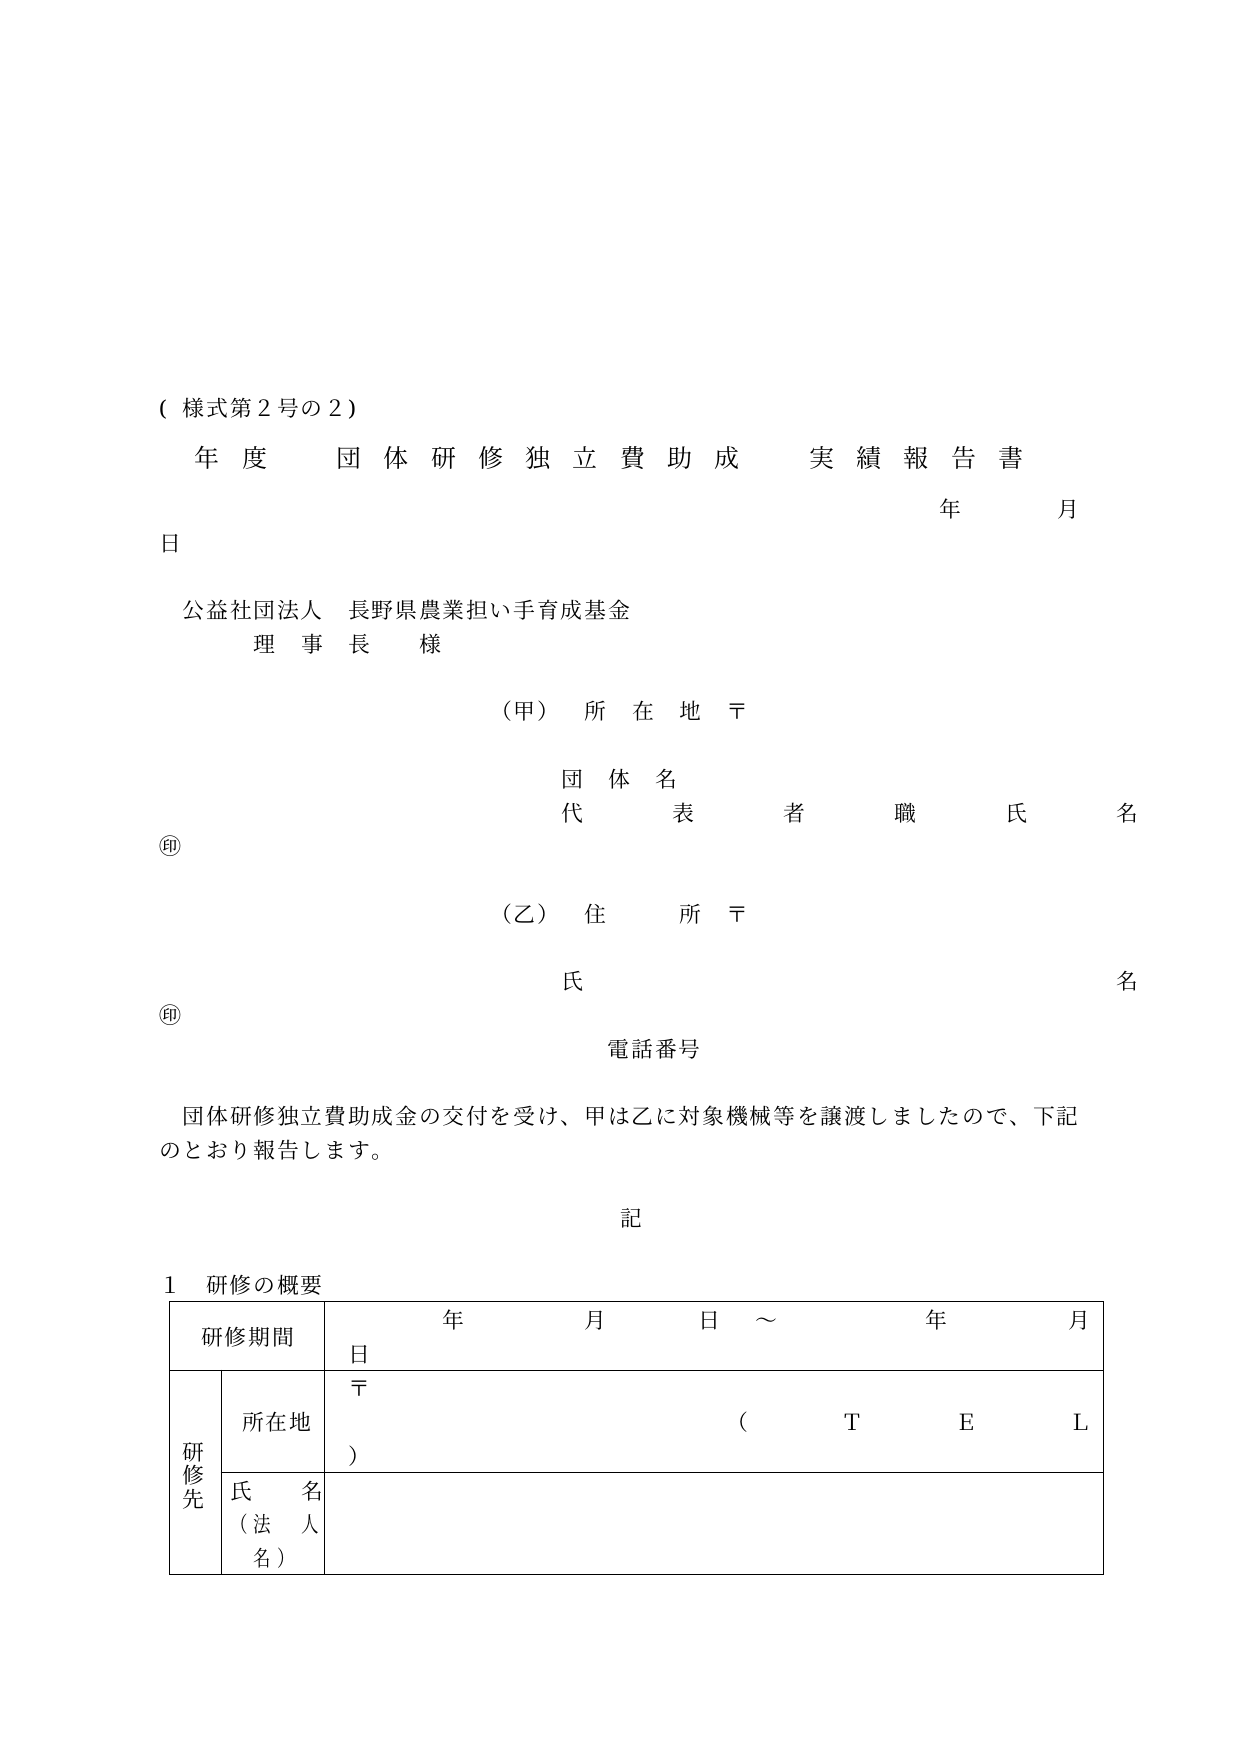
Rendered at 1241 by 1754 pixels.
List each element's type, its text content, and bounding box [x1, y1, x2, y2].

table_header 年 月 日 ～ 年 月 日 [325, 1302, 1103, 1369]
table_header 研修期間 [170, 1302, 324, 1369]
text 年 月 日 [159, 491, 1081, 558]
text (様式第２号の２) [159, 390, 1081, 423]
text （甲） 所 在 地 〒 [159, 693, 1081, 727]
table_cell 氏 名 （法 人 名） [222, 1473, 324, 1574]
table_cell [325, 1473, 1103, 1574]
text 公益社団法人 農業担い手育成基金 [159, 592, 1081, 626]
text 年度 団体研修独立費助成 実績報告書 [159, 423, 1081, 491]
text 団 体 名 [159, 761, 1081, 795]
text 団体研修独立費助成金の交付を受け、甲は乙に対象機械等を譲渡しましたので、下記のとおり報告します。 [159, 1098, 1081, 1166]
text 氏 名 ㊞ [159, 963, 1140, 1031]
table_cell 研修先 [170, 1371, 221, 1574]
text 理 事 長 様 [159, 626, 1081, 660]
text 電話番号 [159, 1031, 1081, 1065]
text （乙） 住 所 〒 [159, 896, 1081, 930]
text １ 研修の概要 [159, 1267, 1081, 1301]
text 記 [159, 1200, 1081, 1233]
table_cell 所在地 [222, 1371, 324, 1472]
text 代表者職氏名 ㊞ [159, 795, 1140, 862]
table_cell 〒 （ＴＥＬ ） [325, 1371, 1103, 1472]
